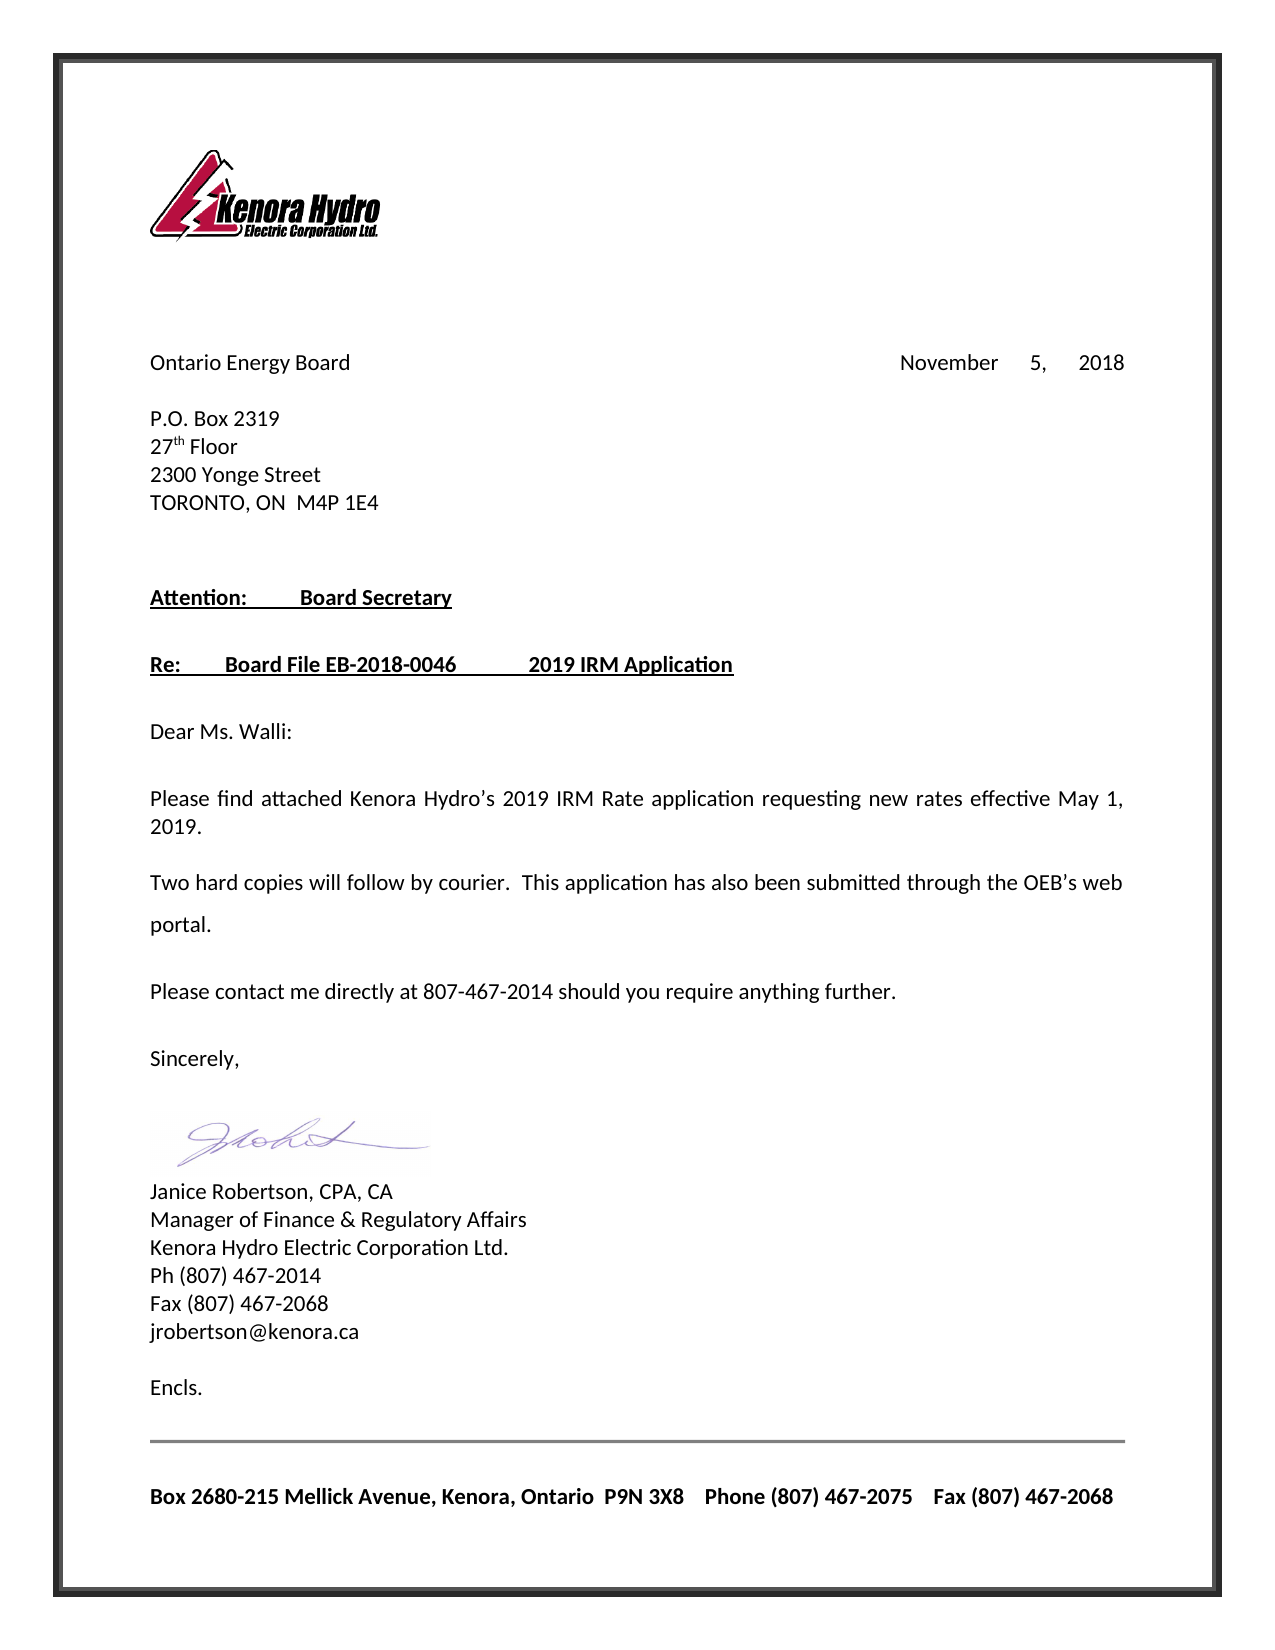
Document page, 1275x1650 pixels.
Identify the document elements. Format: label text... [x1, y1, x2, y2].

text Please contact me directly at 807-467-2014 should you require anything further. [150, 977, 1125, 1005]
text Dear Ms. Walli: [150, 717, 1125, 745]
text Please find attached Kenora Hydro’s 2019 IRM Rate application requesting new rates effective May 1, 2019. [150, 784, 1125, 840]
text Encls. [150, 1373, 1125, 1401]
text 2300 Yonge Street [150, 460, 1125, 488]
text Kenora Hydro Electric Corporation Ltd. [150, 1233, 1125, 1261]
text Attention: Board Secretary [150, 583, 1125, 611]
text jrobertson@kenora.ca [150, 1317, 1125, 1345]
text P.O. Box 2319 [150, 404, 1125, 432]
text Sincerely, [150, 1044, 1125, 1072]
picture [150, 150, 382, 243]
text Two hard copies will follow by courier. This application has also been submitted through the OEB’s web portal. [150, 868, 1125, 938]
text Manager of Finance & Regulatory Affairs [150, 1205, 1125, 1233]
text Re: Board File EB-2018-0046 2019 IRM Application [150, 650, 1125, 678]
text TORONTO, ON M4P 1E4 [150, 488, 1125, 516]
text Ontario Energy Board November 5, 2018 [150, 348, 1125, 404]
text Fax (807) 467-2068 [150, 1289, 1125, 1317]
text 27th Floor [150, 432, 1125, 460]
text Ph (807) 467-2014 [150, 1261, 1125, 1289]
text Janice Robertson, CPA, CA [150, 1177, 1125, 1205]
text Box 2680-215 Mellick Avenue, Kenora, Ontario P9N 3X8 Phone (807) 467-2075 Fax (807) 467-2068 [150, 1444, 1125, 1510]
